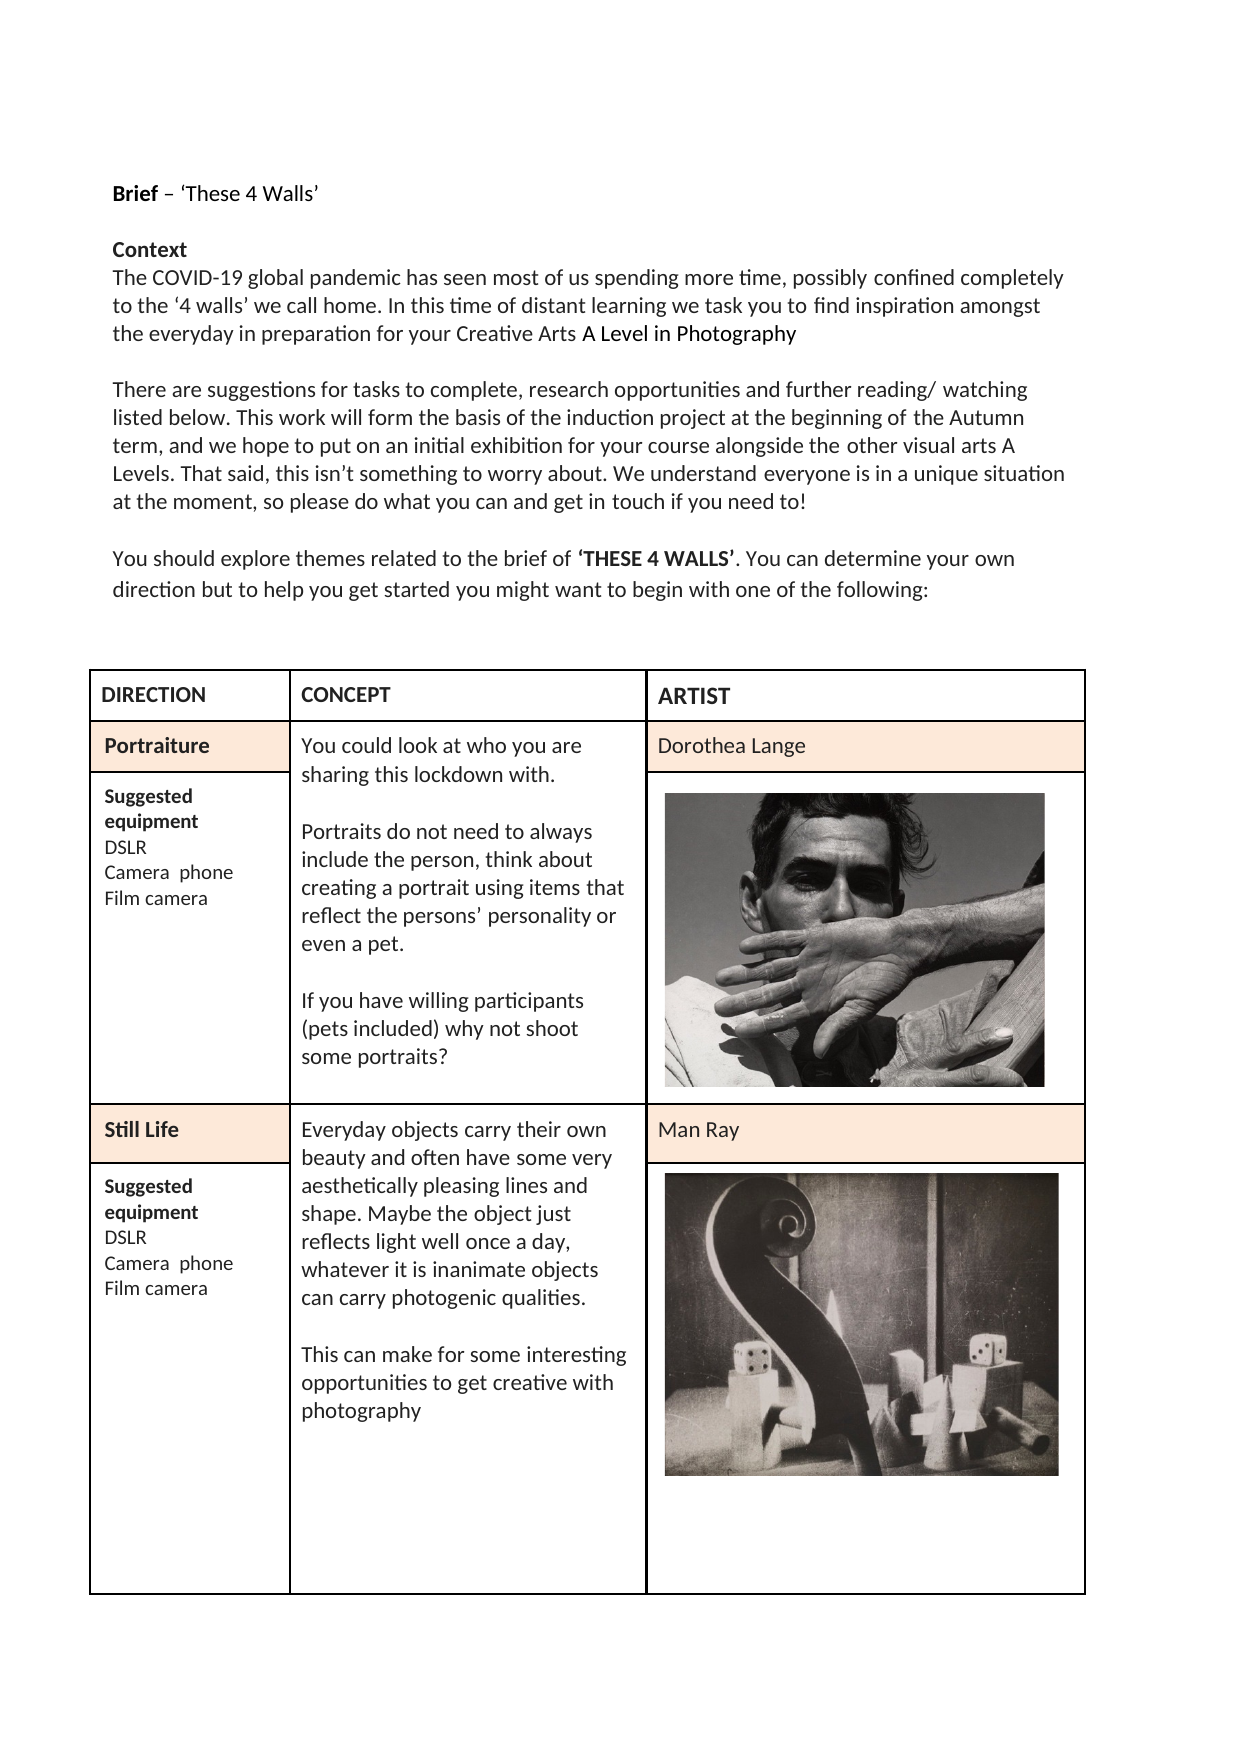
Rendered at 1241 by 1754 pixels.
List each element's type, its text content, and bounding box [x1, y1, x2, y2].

text Brief – ‘These 4 Walls’ [112, 179, 1069, 207]
table_cell Man Ray [648, 1105, 1084, 1162]
table_cell [648, 1164, 1084, 1593]
table_header DIRECTION [91, 671, 289, 720]
text Context The COVID-19 global pandemic has seen most of us spending more time, possibly confined completely to the ‘4 walls’ we call home. In this time of distant learning we task you to find inspiration amongst the everyday in preparation for your Creative Arts A Level in Photography [112, 235, 1069, 347]
table_cell You could look at who you are sharing this lockdown with. Portraits do not need to always include the person, think about creating a portrait using items that reflect the persons’ personality or even a pet. If you have willing participants (pets included) why not shoot some portraits? [291, 722, 645, 1103]
picture [664, 793, 1045, 1087]
table_cell Portraiture [91, 722, 289, 771]
table_cell Everyday objects carry their own beauty and often have some very aesthetically pleasing lines and shape. Maybe the object just reflects light well once a day, whatever it is inanimate objects can carry photogenic qualities. This can make for some interesting opportunities to get creative with photography [291, 1105, 645, 1593]
table_header CONCEPT [291, 671, 645, 720]
table_cell [648, 773, 1084, 1103]
table_cell Dorothea Lange [648, 722, 1084, 771]
table_cell Still Life [91, 1105, 289, 1162]
table_header ARTIST [648, 671, 1084, 720]
text There are suggestions for tasks to complete, research opportunities and further reading/ watching listed below. This work will form the basis of the induction project at the beginning of the Autumn term, and we hope to put on an initial exhibition for your course alongside the other visual arts A Levels. That said, this isn’t something to worry about. We understand everyone is in a unique situation at the moment, so please do what you can and get in touch if you need to! [112, 375, 1069, 515]
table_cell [91, 1164, 289, 1593]
picture [664, 1173, 1059, 1476]
text You should explore themes related to the brief of ‘THESE 4 WALLS’. You can determine your own direction but to help you get started you might want to begin with one of the following: [112, 544, 1069, 603]
table_cell Suggested equipment DSLR Camera phone Film camera [91, 773, 289, 1103]
